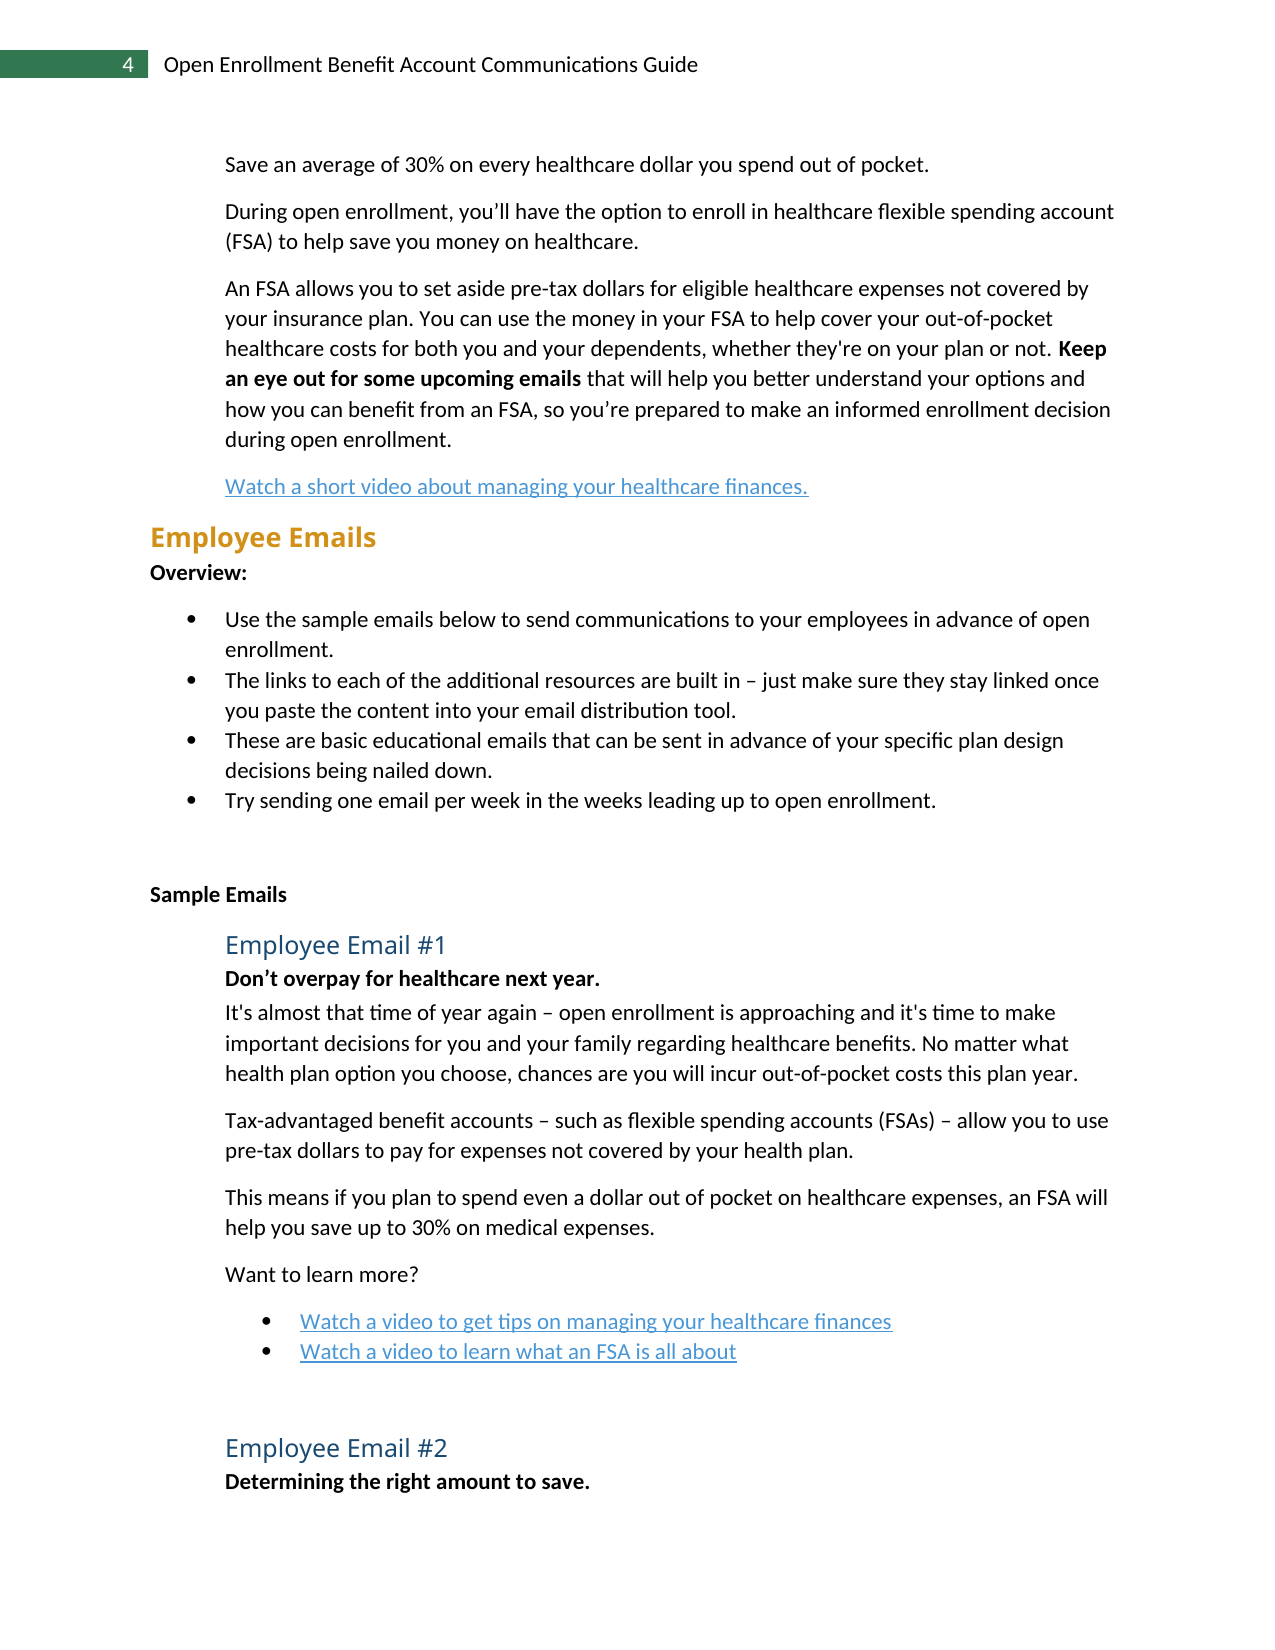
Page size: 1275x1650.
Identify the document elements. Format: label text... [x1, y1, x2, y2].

text During open enrollment, you’ll have the option to enroll in healthcare flexible spending account (FSA) to help save you money on healthcare. [225, 197, 1125, 255]
list The links to each of the additional resources are built in – just make sure they stay linked once you paste the content into your email distribution tool. [187, 666, 1125, 724]
list Watch a video to learn what an FSA is all about [262, 1337, 1125, 1365]
list Use the sample emails below to send communications to your employees in advance of open enrollment. [187, 605, 1125, 664]
text Don’t overpay for healthcare next year. [225, 964, 1125, 992]
text Overview: [150, 558, 1125, 587]
subtitle Employee Email #1 [225, 927, 1125, 961]
subtitle Employee Emails [150, 519, 1125, 556]
text Save an average of 30% on every healthcare dollar you spend out of pocket. [225, 150, 1125, 178]
list Watch a video to get tips on managing your healthcare finances [262, 1307, 1125, 1335]
subtitle Employee Email #2 [225, 1431, 1125, 1465]
text An FSA allows you to set aside pre-tax dollars for eligible healthcare expenses not covered by your insurance plan. You can use the money in your FSA to help cover your out-of-pocket healthcare costs for both you and your dependents, whether they're on your plan or not. Keep an eye out for some upcoming emails that will help you better understand your options and how you can benefit from an FSA, so you’re prepared to make an informed enrollment decision during open enrollment. [225, 274, 1125, 453]
text This means if you plan to spend even a dollar out of pocket on healthcare expenses, an FSA will help you save up to 30% on medical expenses. [225, 1183, 1125, 1241]
text Watch a short video about managing your healthcare finances. [225, 472, 1125, 500]
text Want to learn more? [225, 1260, 1125, 1288]
text Determining the right amount to save. [225, 1467, 1125, 1496]
list Try sending one email per week in the weeks leading up to open enrollment. [187, 787, 1125, 815]
text It's almost that time of year again – open enrollment is approaching and it's time to make important decisions for you and your family regarding healthcare benefits. No matter what health plan option you choose, chances are you will incur out-of-pocket costs this plan year. [225, 998, 1125, 1087]
text Tax-advantaged benefit accounts – such as flexible spending accounts (FSAs) – allow you to use pre-tax dollars to pay for expenses not covered by your health plan. [225, 1106, 1125, 1164]
list These are basic educational emails that can be sent in advance of your specific plan design decisions being nailed down. [187, 726, 1125, 784]
text Sample Emails [150, 880, 1125, 908]
